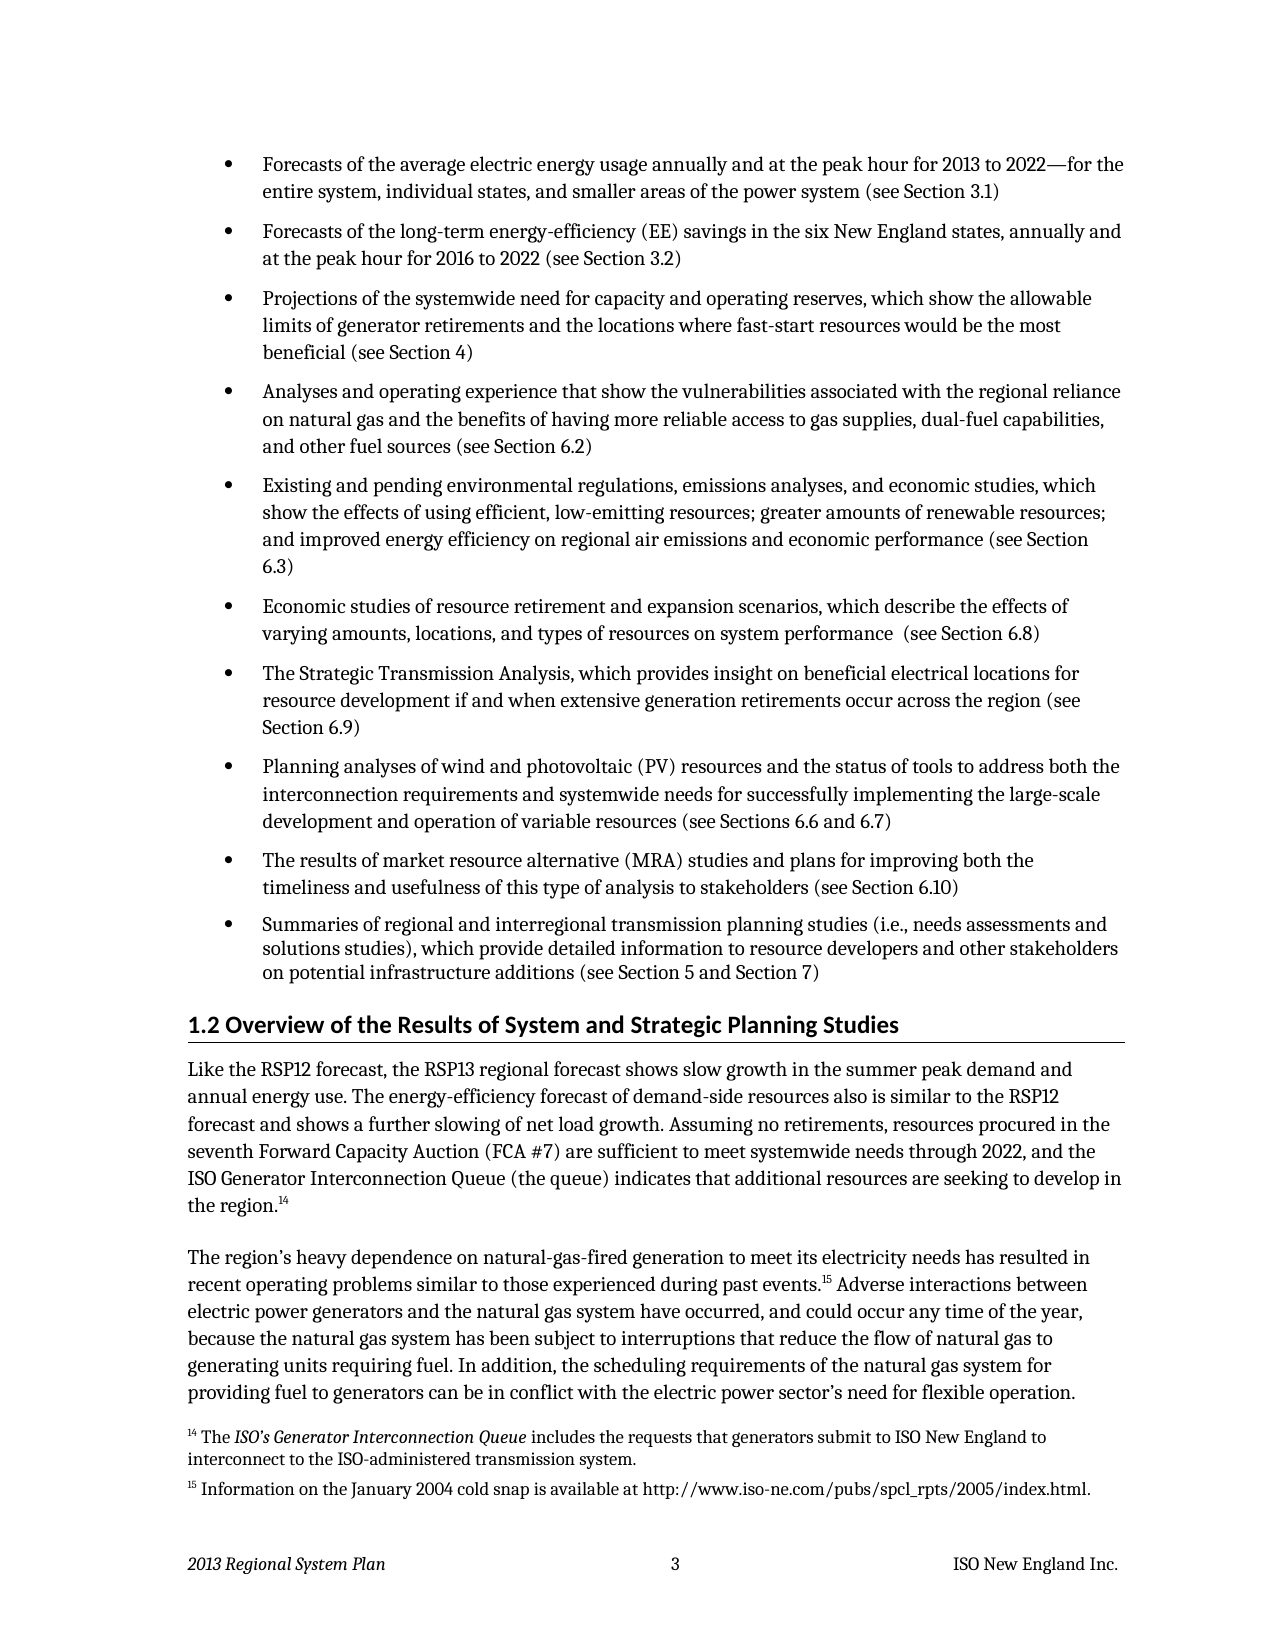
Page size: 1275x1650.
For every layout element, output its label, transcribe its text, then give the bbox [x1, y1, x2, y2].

text Like the RSP12 forecast, the RSP13 regional forecast shows slow growth in the summer peak demand and annual energy use. The energy-efficiency forecast of demand-side resources also is similar to the RSP12 forecast and shows a further slowing of net load growth. Assuming no retirements, resources procured in the seventh Forward Capacity Auction (FCA #7) are sufficient to meet systemwide needs through 2022, and the ISO Generator Interconnection Queue (the queue) indicates that additional resources are seeking to develop in the region. [187, 1055, 1125, 1217]
list Planning analyses of wind and photovoltaic (PV) resources and the status of tools to address both the interconnection requirements and systemwide needs for successfully implementing the large-scale development and operation of variable resources (see Sections 6.6 and 6.7) [225, 752, 1125, 833]
list The results of market resource alternative (MRA) studies and plans for improving both the timeliness and usefulness of this type of analysis to stakeholders (see Section 6.10) [225, 846, 1125, 900]
list Summaries of regional and interregional transmission planning studies (i.e., needs assessments and solutions studies), which provide detailed information to resource developers and other stakeholders on potential infrastructure additions (see Section 5 and Section 7) [225, 912, 1125, 984]
list Existing and pending environmental regulations, emissions analyses, and economic studies, which show the effects of using efficient, low-emitting resources; greater amounts of renewable resources; and improved energy efficiency on regional air emissions and economic performance (see Section 6.3) [225, 471, 1125, 579]
list Forecasts of the average electric energy usage annually and at the peak hour for 2013 to 2022—for the entire system, individual states, and smaller areas of the power system (see Section 3.1) [225, 150, 1125, 204]
subtitle Overview of the Results of System and Strategic Planning Studies [187, 1009, 1125, 1042]
list Forecasts of the long-term energy-efficiency (EE) savings in the six New England states, annually and at the peak hour for 2016 to 2022 (see Section 3.2) [225, 217, 1125, 271]
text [187, 1242, 1125, 1405]
list Analyses and operating experience that show the vulnerabilities associated with the regional reliance on natural gas and the benefits of having more reliable access to gas supplies, dual-fuel capabilities, and other fuel sources (see Section 6.2) [225, 377, 1125, 458]
list Economic studies of resource retirement and expansion scenarios, which describe the effects of varying amounts, locations, and types of resources on system performance (see Section 6.8) [225, 592, 1125, 646]
list The Strategic Transmission Analysis, which provides insight on beneficial electrical locations for resource development if and when extensive generation retirements occur across the region (see Section 6.9) [225, 658, 1125, 739]
